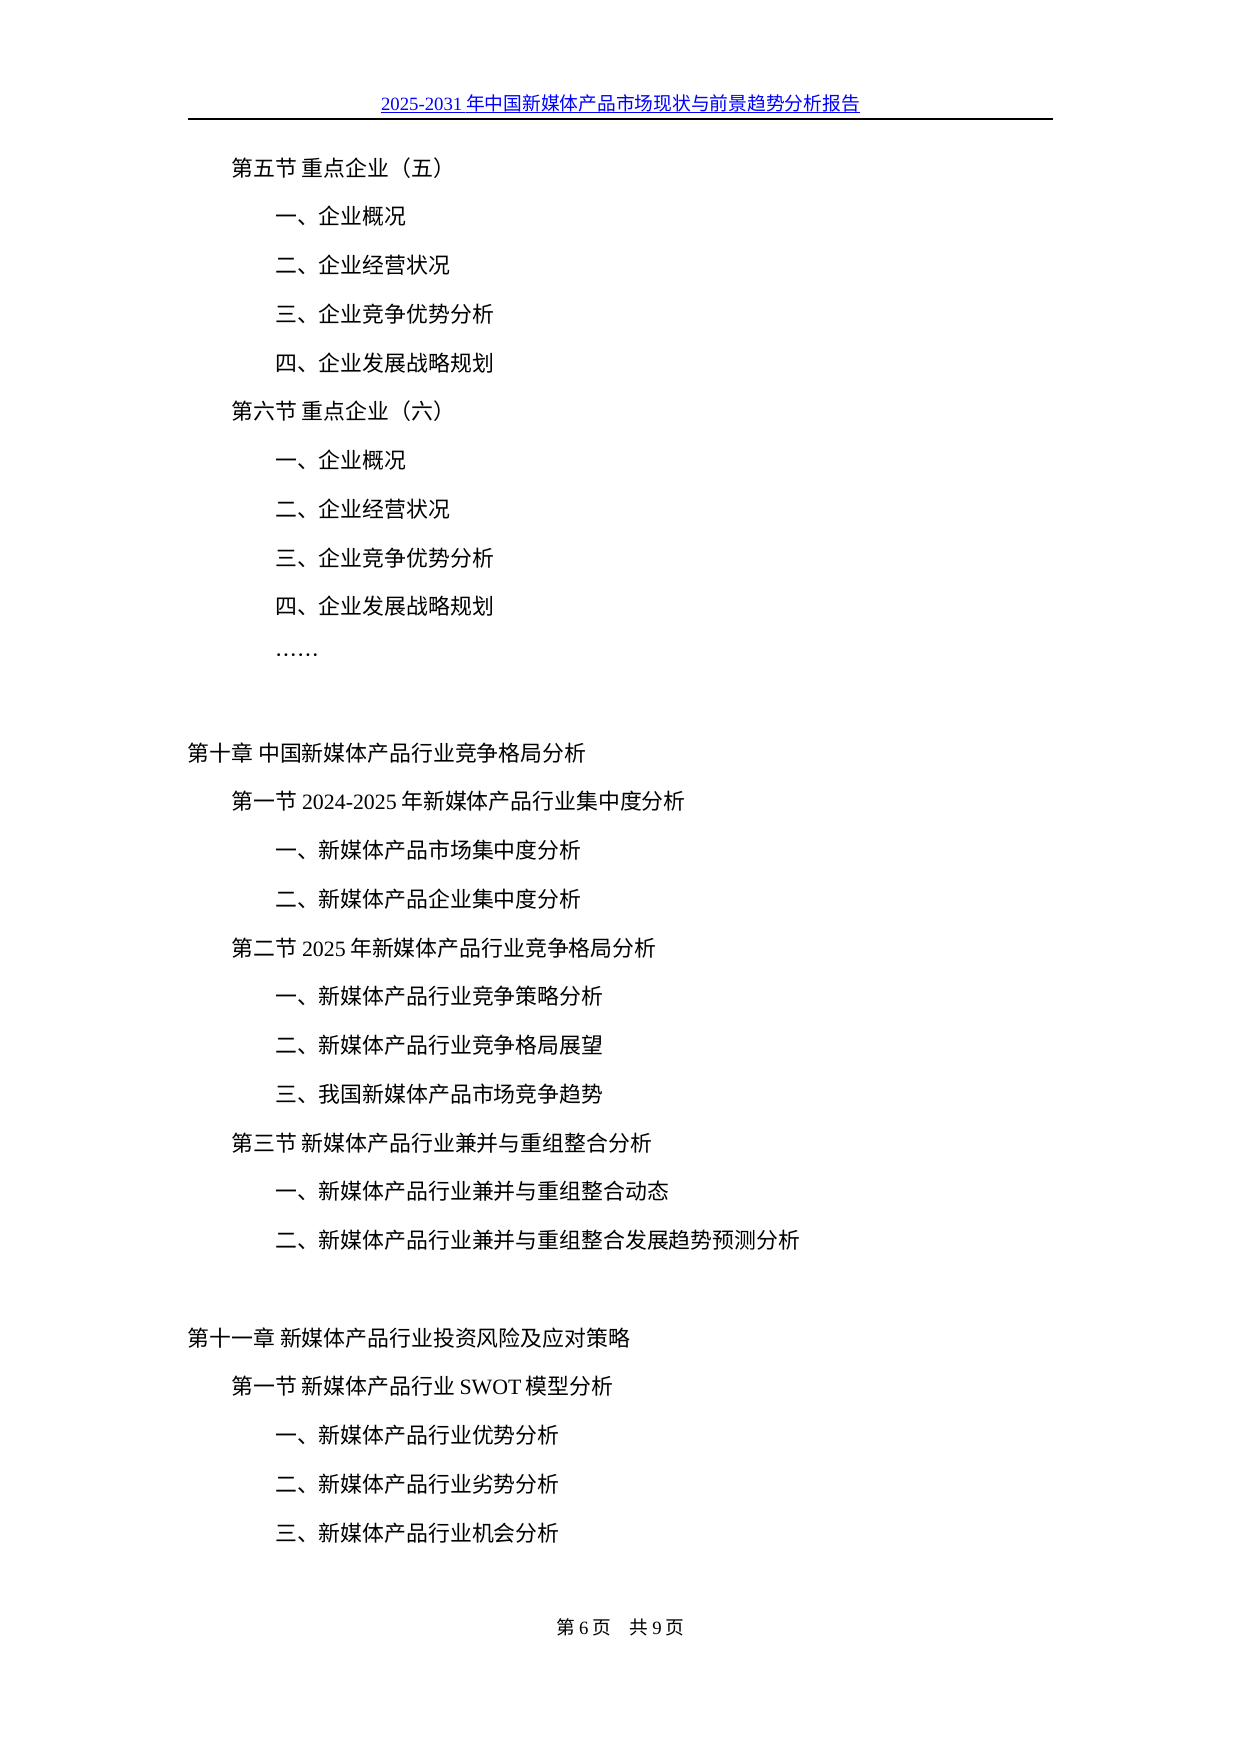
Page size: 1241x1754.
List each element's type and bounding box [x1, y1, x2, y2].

text [187, 150, 1053, 1548]
